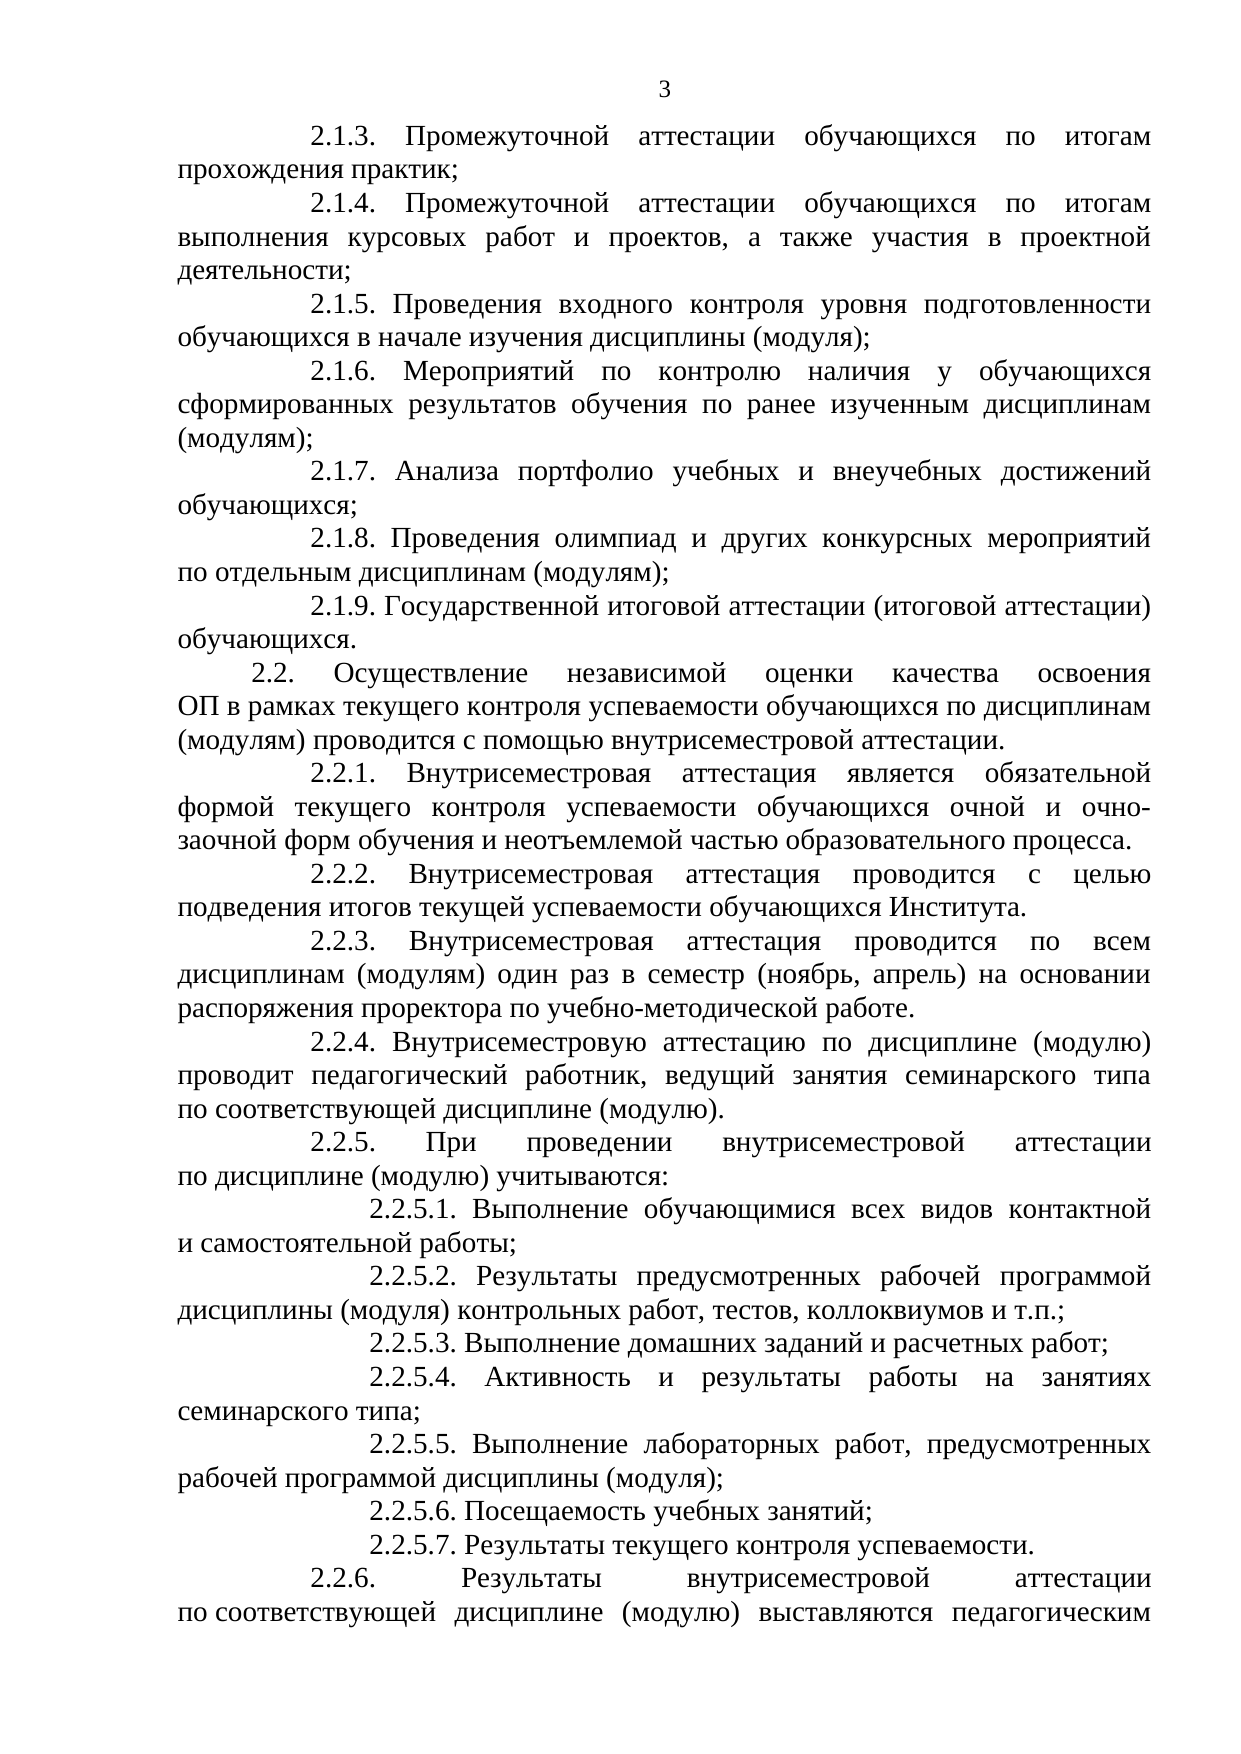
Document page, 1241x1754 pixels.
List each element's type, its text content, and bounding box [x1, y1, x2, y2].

text 2.2.3. Внутрисеместровая аттестация проводится по всем дисциплинам (модулям) один раз в семестр (ноябрь, апрель) на основании распоряжения проректора по учебно-методической работе. [177, 923, 1152, 1024]
text 2.1.6. Мероприятий по контролю наличия у обучающихся сформированных результатов обучения по ранее изученным дисциплинам (модулям); [177, 353, 1152, 453]
text 2.2.5.4. Активность и результаты работы на занятиях семинарского типа; [177, 1359, 1152, 1426]
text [177, 1560, 1152, 1627]
text 2.2. Осуществление независимой оценки качества освоения ОП в рамках текущего контроля успеваемости обучающихся по дисциплинам (модулям) проводится с помощью внутрисеместровой аттестации. [177, 655, 1152, 755]
text 2.2.5.6. Посещаемость учебных занятий; [177, 1493, 1152, 1527]
text 2.1.4. Промежуточной аттестации обучающихся по итогам выполнения курсовых работ и проектов, а также участия в проектной деятельности; [177, 185, 1152, 286]
text 2.2.5.7. Результаты текущего контроля успеваемости. [177, 1527, 1152, 1560]
text 2.2.5.5. Выполнение лабораторных работ, предусмотренных рабочей программой дисциплины (модуля); [177, 1426, 1152, 1493]
text 2.2.4. Внутрисеместровую аттестацию по дисциплине (модулю) проводит педагогический работник, ведущий занятия семинарского типа по соответствующей дисциплине (модулю). [177, 1024, 1152, 1124]
text 2.2.5. При проведении внутрисеместровой аттестации по дисциплине (модулю) учитываются: [177, 1124, 1152, 1191]
text 2.1.9. Государственной итоговой аттестации (итоговой аттестации) обучающихся. [177, 588, 1152, 655]
text 2.1.3. Промежуточной аттестации обучающихся по итогам прохождения практик; [177, 118, 1152, 185]
text 2.2.2. Внутрисеместровая аттестация проводится с целью подведения итогов текущей успеваемости обучающихся Института. [177, 856, 1152, 923]
text 2.1.7. Анализа портфолио учебных и внеучебных достижений обучающихся; [177, 453, 1152, 521]
text 2.2.1. Внутрисеместровая аттестация является обязательной формой текущего контроля успеваемости обучающихся очной и очно-заочной форм обучения и неотъемлемой частью образовательного процесса. [177, 755, 1152, 856]
text 2.2.5.3. Выполнение домашних заданий и расчетных работ; [177, 1326, 1152, 1359]
text 2.1.5. Проведения входного контроля уровня подготовленности обучающихся в начале изучения дисциплины (модуля); [177, 286, 1152, 353]
text 2.2.5.2. Результаты предусмотренных рабочей программой дисциплины (модуля) контрольных работ, тестов, коллоквиумов и т.п.; [177, 1258, 1152, 1326]
text 2.1.8. Проведения олимпиад и других конкурсных мероприятий по отдельным дисциплинам (модулям); [177, 521, 1152, 588]
text 2.2.5.1. Выполнение обучающимися всех видов контактной и самостоятельной работы; [177, 1191, 1152, 1258]
